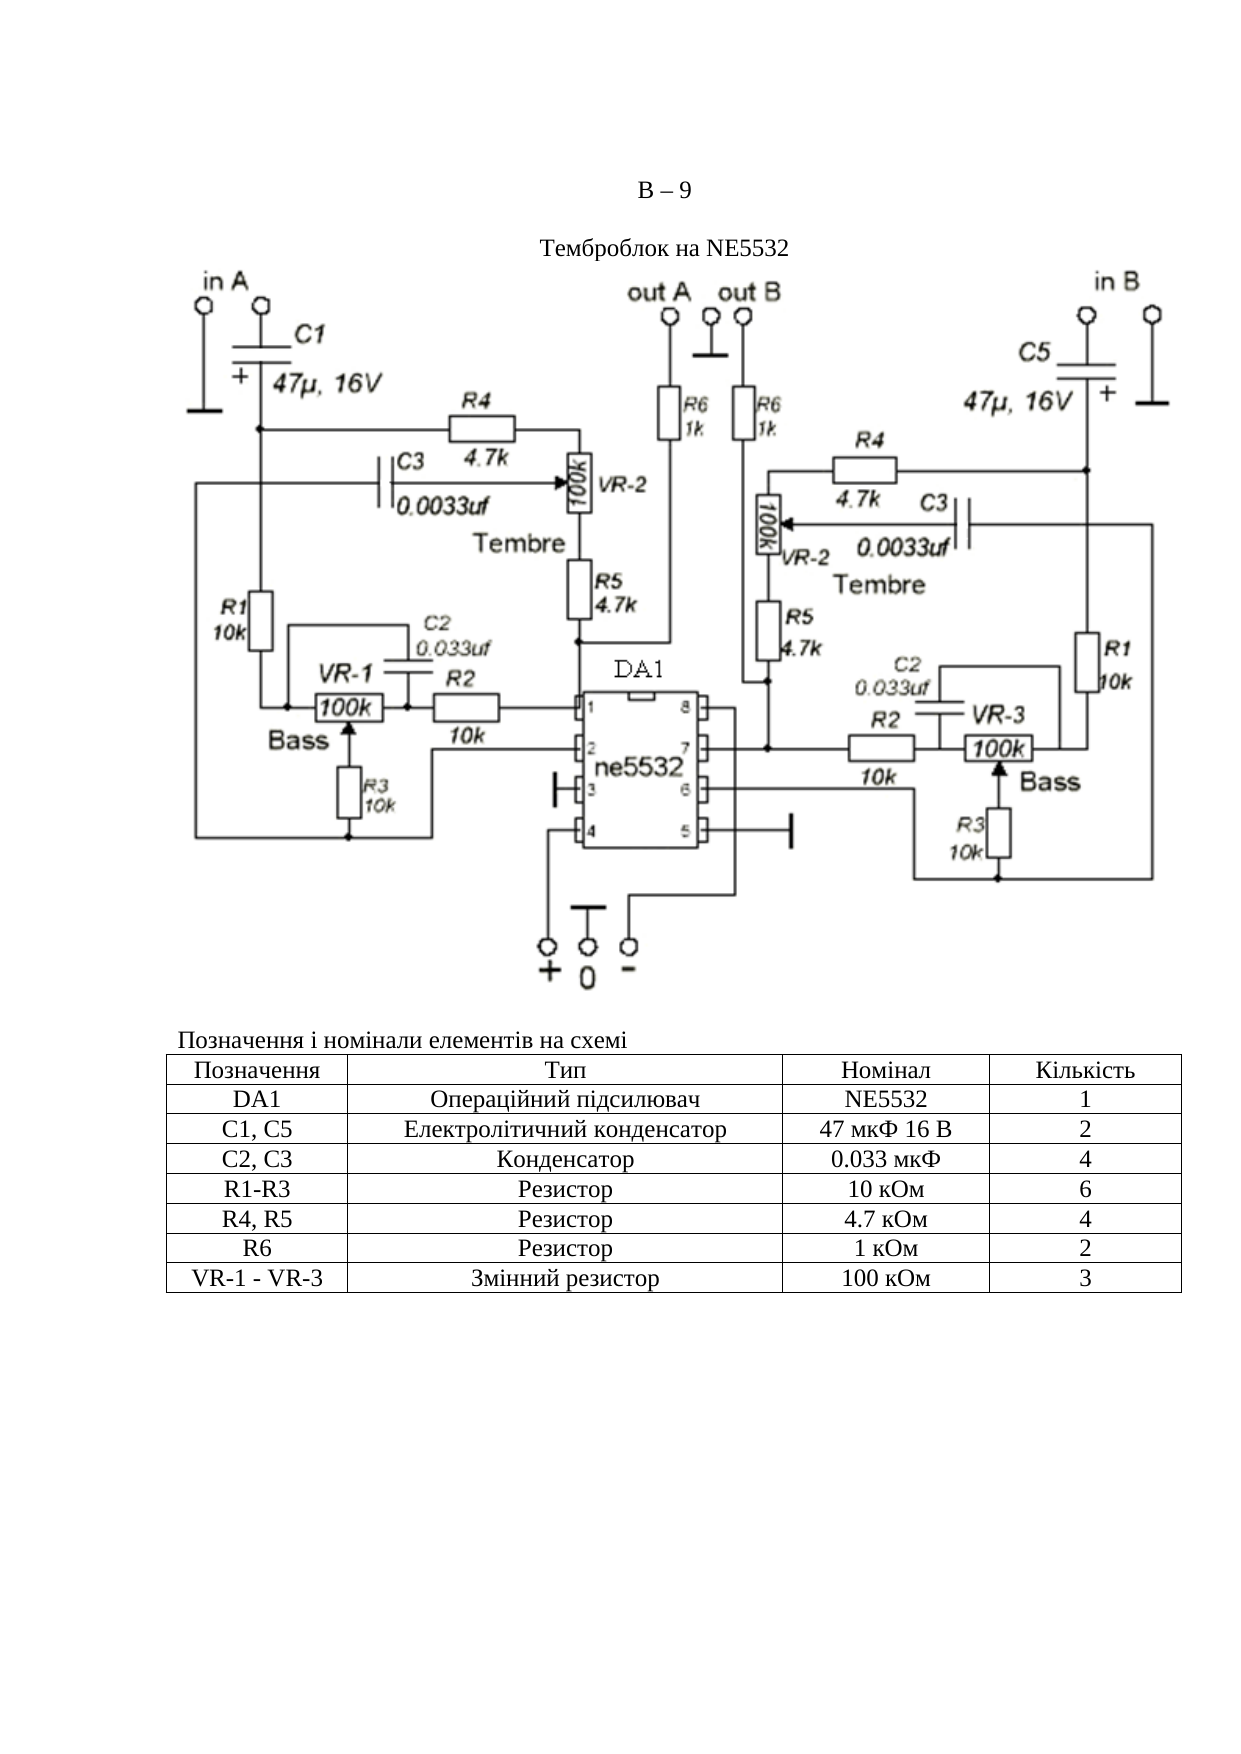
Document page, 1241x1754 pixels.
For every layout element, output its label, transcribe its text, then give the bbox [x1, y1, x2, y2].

table_cell С2, С3 [167, 1144, 347, 1173]
table_cell R4, R5 [167, 1204, 347, 1232]
table_cell 2 [990, 1114, 1181, 1143]
table_cell Резистор [348, 1234, 782, 1262]
table_cell Електролітичний конденсатор [348, 1114, 782, 1143]
table_cell 0.033 мкФ [783, 1144, 989, 1173]
table_cell 10 кОм [783, 1174, 989, 1203]
table_cell 6 [990, 1174, 1181, 1203]
table_cell Операційний підсилювач [348, 1085, 782, 1113]
text В – 9 [177, 176, 1152, 204]
table_cell R6 [167, 1234, 347, 1262]
table_cell R1-R3 [167, 1174, 347, 1203]
text Позначення і номінали елементів на схемі [177, 1025, 1152, 1054]
text Темброблок на NE5532 [177, 233, 1152, 261]
table_cell 4 [990, 1144, 1181, 1173]
table_cell Резистор [348, 1204, 782, 1232]
table_header Тип [348, 1055, 782, 1083]
table_header Позначення [167, 1055, 347, 1083]
picture [177, 261, 1178, 997]
table_header Номінал [783, 1055, 989, 1083]
table_cell 1 кОм [783, 1234, 989, 1262]
table_cell VR-1 - VR-3 [167, 1263, 347, 1292]
table_cell 3 [990, 1263, 1181, 1292]
table_cell 47 мкФ 16 В [783, 1114, 989, 1143]
table_cell Змінний резистор [348, 1263, 782, 1292]
table_cell 100 кОм [783, 1263, 989, 1292]
table_cell NE5532 [783, 1085, 989, 1113]
table_cell 4.7 кОм [783, 1204, 989, 1232]
table_cell 1 [990, 1085, 1181, 1113]
table_cell 4 [990, 1204, 1181, 1232]
table_cell Конденсатор [348, 1144, 782, 1173]
table_cell С1, С5 [167, 1114, 347, 1143]
table_cell DA1 [167, 1085, 347, 1113]
table_cell Резистор [348, 1174, 782, 1203]
table_header Кількість [990, 1055, 1181, 1083]
table_cell 2 [990, 1234, 1181, 1262]
